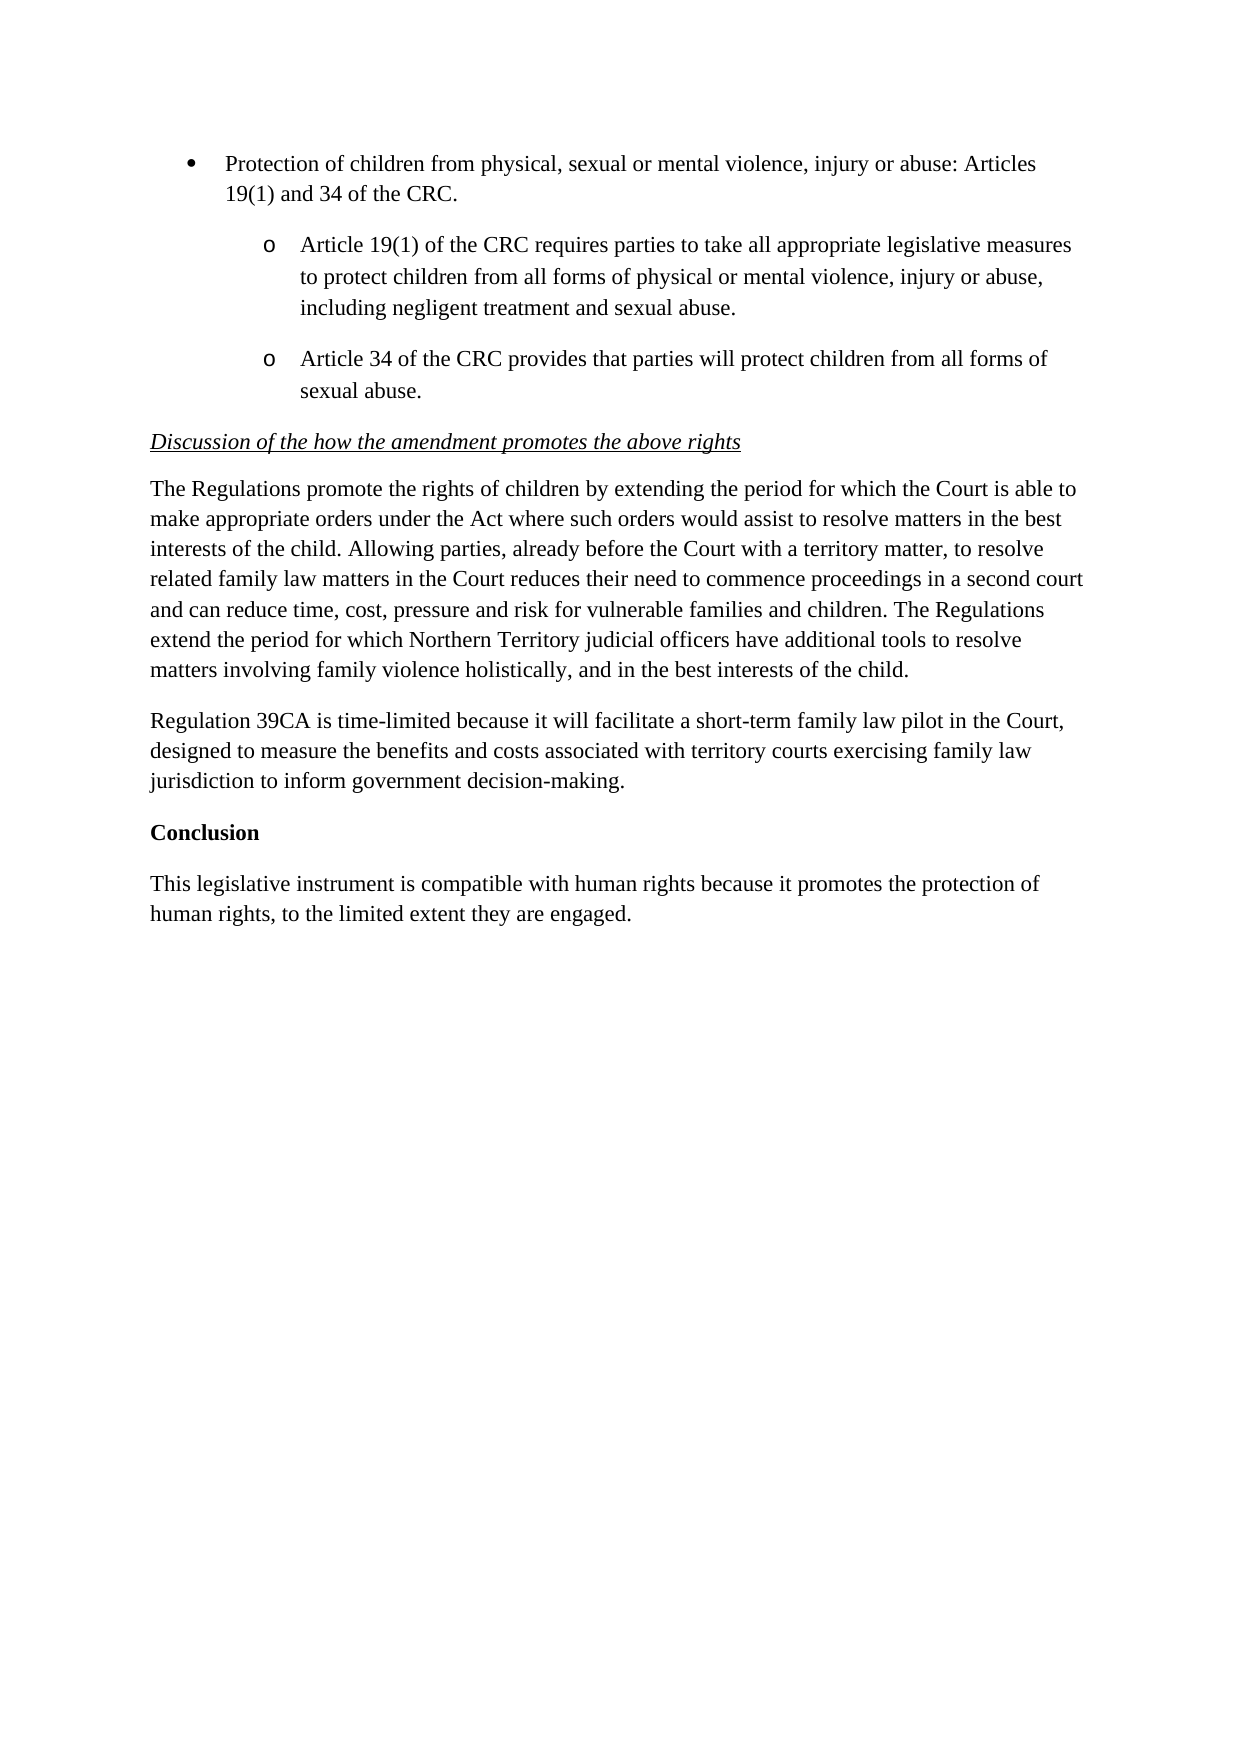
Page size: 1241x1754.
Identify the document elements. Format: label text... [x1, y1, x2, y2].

list Regulation 39CA is time-limited because it will facilitate a short-term family law pilot in the Court, designed to measure the benefits and costs associated with territory courts exercising family law jurisdiction to inform government decision-making. [150, 707, 1090, 794]
list Article 19(1) of the CRC requires parties to take all appropriate legislative measures to protect children from all forms of physical or mental violence, injury or abuse, including negligent treatment and sexual abuse. [262, 231, 1090, 320]
list Article 34 of the CRC provides that parties will protect children from all forms of sexual abuse. [262, 344, 1090, 403]
text Discussion of the how the amendment promotes the above rights [150, 428, 1090, 454]
text Conclusion [150, 819, 1090, 845]
text This legislative instrument is compatible with human rights because it promotes the protection of human rights, to the limited extent they are engaged. [150, 870, 1090, 926]
list The Regulations promote the rights of children by extending the period for which the Court is able to make appropriate orders under the Act where such orders would assist to resolve matters in the best interests of the child. Allowing parties, already before the Court with a territory matter, to resolve related family law matters in the Court reduces their need to commence proceedings in a second court and can reduce time, cost, pressure and risk for vulnerable families and children. The Regulations extend the period for which Northern Territory judicial officers have additional tools to resolve matters involving family violence holistically, and in the best interests of the child. [150, 475, 1090, 682]
list Protection of children from physical, sexual or mental violence, injury or abuse: Articles 19(1) and 34 of the CRC. [187, 150, 1090, 207]
